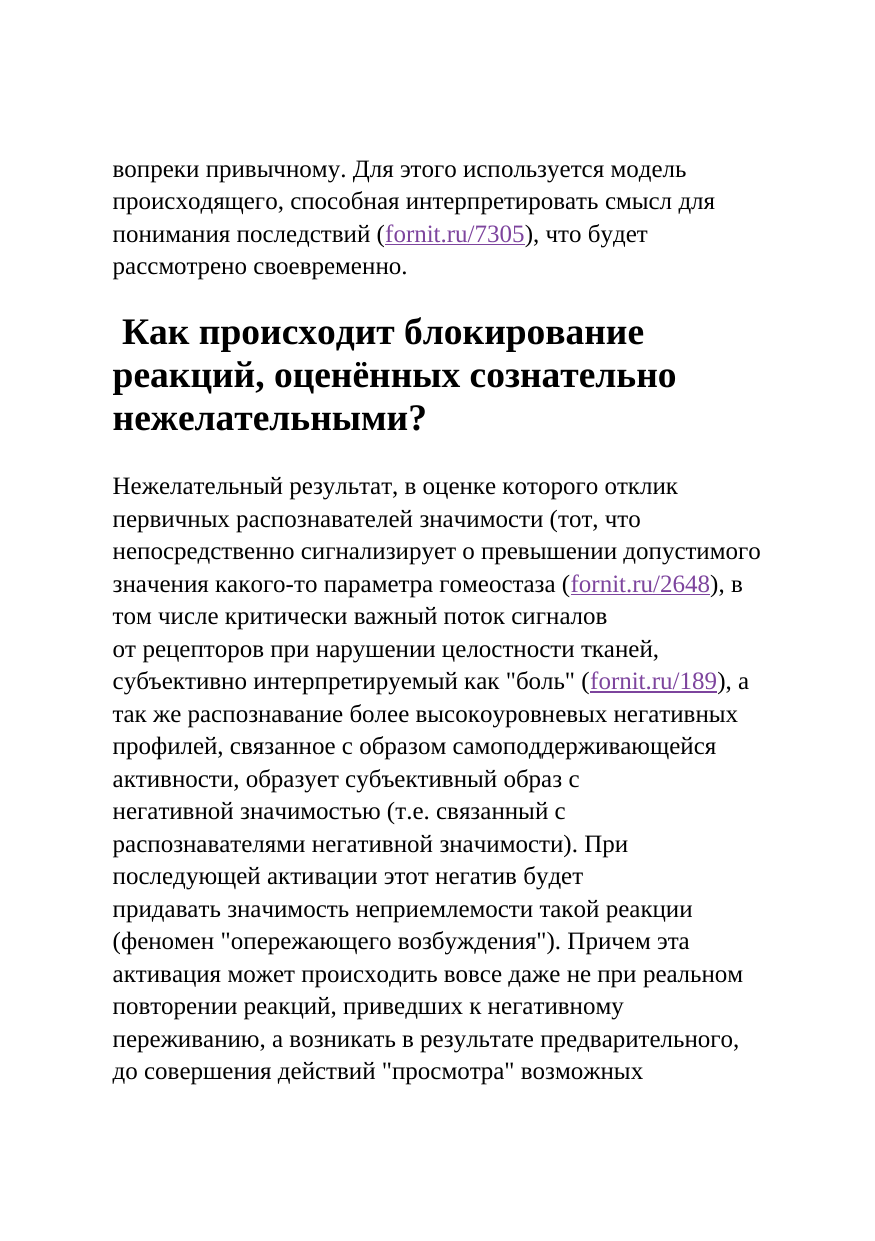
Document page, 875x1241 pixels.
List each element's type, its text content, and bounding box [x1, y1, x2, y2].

subtitle Как происходит блокирование реакций, оценённых сознательно нежелательными? [112, 309, 762, 438]
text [112, 150, 762, 280]
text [112, 468, 762, 1085]
